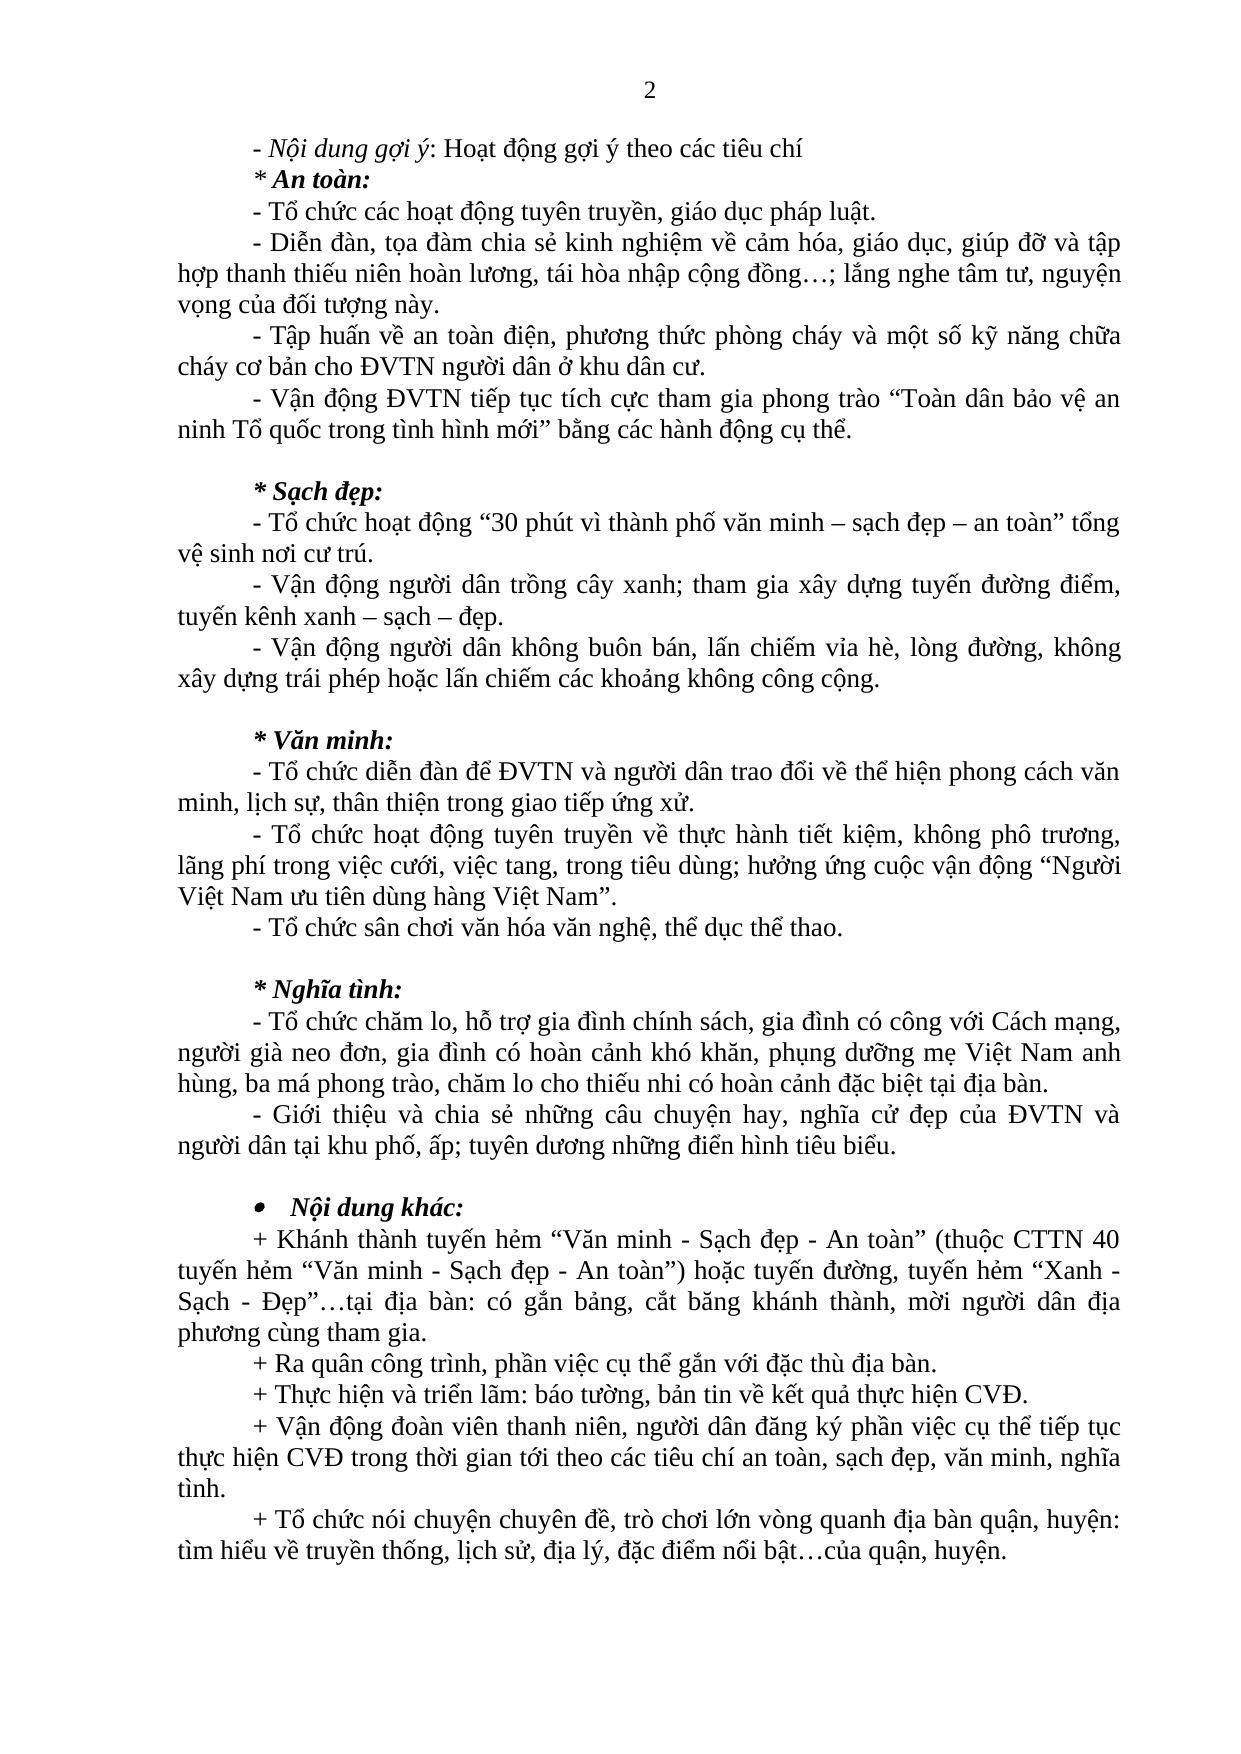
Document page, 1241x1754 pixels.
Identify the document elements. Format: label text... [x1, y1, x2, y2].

text + Thực hiện và triển lãm: báo tường, bản tin về kết quả thực hiện CVĐ. [177, 1378, 1122, 1409]
text - Tổ chức các hoạt động tuyên truyền, giáo dục pháp luật. [177, 195, 1122, 226]
text - Tổ chức hoạt động tuyên truyền về thực hành tiết kiệm, không phô trương, lãng phí trong việc cưới, việc tang, trong tiêu dùng; hưởng ứng cuộc vận động “Người Việt Nam ưu tiên dùng hàng Việt Nam”. [177, 818, 1122, 911]
text - Tổ chức sân chơi văn hóa văn nghệ, thể dục thể thao. [177, 911, 1122, 942]
list Nội dung khác: [252, 1191, 1122, 1223]
text + Vận động đoàn viên thanh niên, người dân đăng ký phần việc cụ thể tiếp tục thực hiện CVĐ trong thời gian tới theo các tiêu chí an toàn, sạch đẹp, văn minh, nghĩa tình. [177, 1409, 1122, 1503]
text + Tổ chức nói chuyện chuyên đề, trò chơi lớn vòng quanh địa bàn quận, huyện: tìm hiểu về truyền thống, lịch sử, địa lý, đặc điểm nổi bật…của quận, huyện. [177, 1503, 1122, 1565]
text * Sạch đẹp: [177, 475, 1122, 506]
text - Tổ chức chăm lo, hỗ trợ gia đình chính sách, gia đình có công với Cách mạng, người già neo đơn, gia đình có hoàn cảnh khó khăn, phụng dưỡng mẹ Việt Nam anh hùng, ba má phong trào, chăm lo cho thiếu nhi có hoàn cảnh đặc biệt tại địa bàn. [177, 1004, 1122, 1098]
text - Tập huấn về an toàn điện, phương thức phòng cháy và một số kỹ năng chữa cháy cơ bản cho ĐVTN người dân ở khu dân cư. [177, 319, 1122, 382]
text * Nghĩa tình: [177, 973, 1122, 1004]
text - Vận động người dân không buôn bán, lấn chiếm vỉa hè, lòng đường, không xây dựng trái phép hoặc lấn chiếm các khoảng không công cộng. [177, 631, 1122, 693]
text * Văn minh: [177, 724, 1122, 755]
text + Khánh thành tuyến hẻm “Văn minh - Sạch đẹp - An toàn” (thuộc CTTN 40 tuyến hẻm “Văn minh - Sạch đẹp - An toàn”) hoặc tuyến đường, tuyến hẻm “Xanh - Sạch - Đẹp”…tại địa bàn: có gắn bảng, cắt băng khánh thành, mời người dân địa phương cùng tham gia. [177, 1223, 1122, 1347]
text - Tổ chức hoạt động “30 phút vì thành phố văn minh – sạch đẹp – an toàn” tổng vệ sinh nơi cư trú. [177, 506, 1122, 568]
text - Nội dung gợi ý: Hoạt động gợi ý theo các tiêu chí [177, 132, 1122, 164]
text - Vận động người dân trồng cây xanh; tham gia xây dựng tuyến đường điểm, tuyến kênh xanh – sạch – đẹp. [177, 568, 1122, 631]
text - Vận động ĐVTN tiếp tục tích cực tham gia phong trào “Toàn dân bảo vệ an ninh Tổ quốc trong tình hình mới” bằng các hành động cụ thể. [177, 382, 1122, 444]
text - Diễn đàn, tọa đàm chia sẻ kinh nghiệm về cảm hóa, giáo dục, giúp đỡ và tập hợp thanh thiếu niên hoàn lương, tái hòa nhập cộng đồng…; lắng nghe tâm tư, nguyện vọng của đối tượng này. [177, 226, 1122, 319]
text - Giới thiệu và chia sẻ những câu chuyện hay, nghĩa cử đẹp của ĐVTN và người dân tại khu phố, ấp; tuyên dương những điển hình tiêu biểu. [177, 1098, 1122, 1160]
text * An toàn: [177, 164, 1122, 195]
text - Tổ chức diễn đàn để ĐVTN và người dân trao đổi về thể hiện phong cách văn minh, lịch sự, thân thiện trong giao tiếp ứng xử. [177, 755, 1122, 818]
text + Ra quân công trình, phần việc cụ thể gắn với đặc thù địa bàn. [177, 1347, 1122, 1378]
